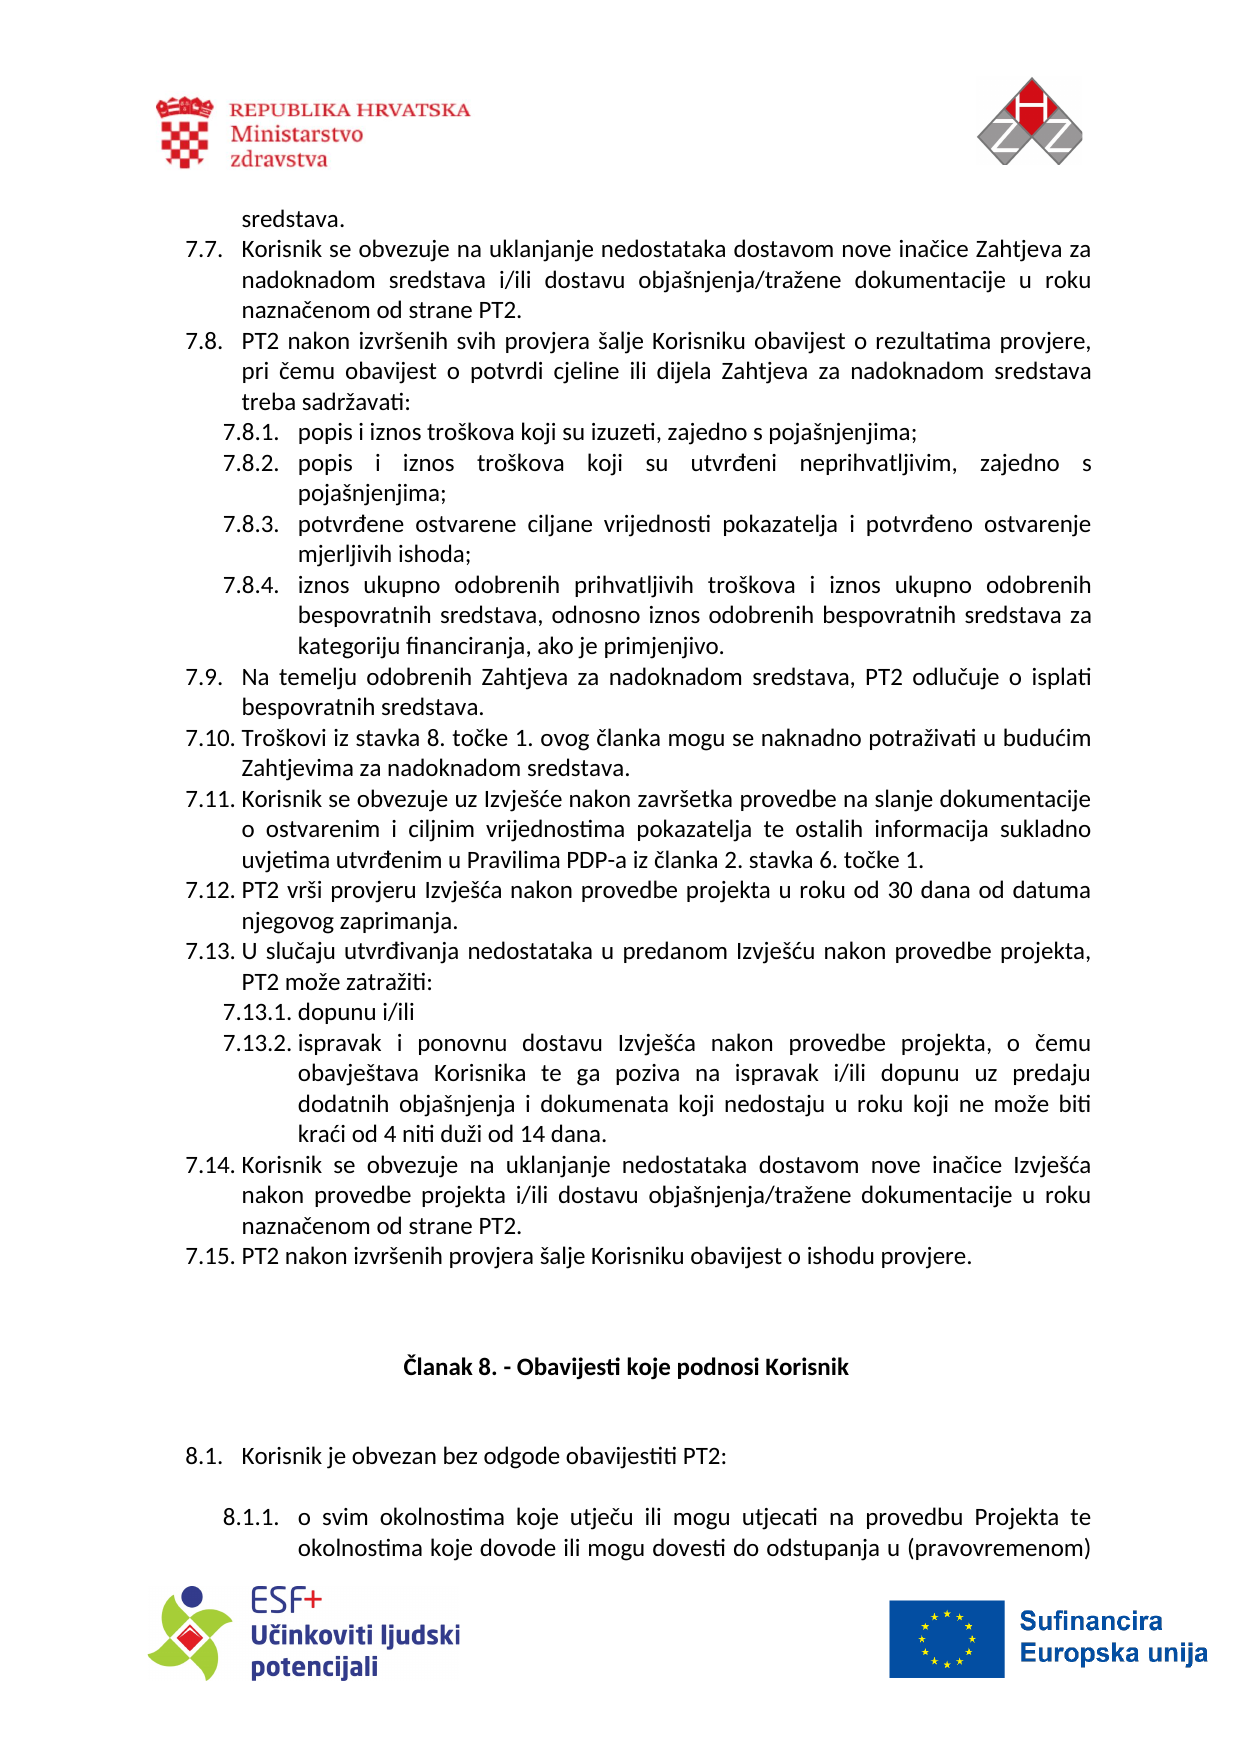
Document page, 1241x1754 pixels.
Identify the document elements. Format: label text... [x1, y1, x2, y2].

list dopunu i/ili [223, 996, 1093, 1027]
list Korisnik je obvezan bez odgode obavijestiti PT2: [185, 1440, 1093, 1471]
list Na temelju odobrenih Zahtjeva za nadoknadom sredstava, PT2 odlučuje o isplati bespovratnih sredstava. [185, 661, 1093, 722]
picture [147, 1586, 460, 1681]
list PT2 nakon izvršenih svih provjera šalje Korisniku obavijest o rezultatima provjere, pri čemu obavijest o potvrdi cjeline ili dijela Zahtjeva za nadoknadom sredstava treba sadržavati: [185, 325, 1093, 416]
list Korisnik se obvezuje uz Izvješće nakon završetka provedbe na slanje dokumentacije o ostvarenim i ciljnim vrijednostima pokazatelja te ostalih informacija sukladno uvjetima utvrđenim u Pravilima PDP-a iz članka 2. stavka 6. točke 1. [185, 783, 1093, 874]
list Korisnik se obvezuje na uklanjanje nedostataka dostavom nove inačice Izvješća nakon provedbe projekta i/ili dostavu objašnjenja/tražene dokumentacije u roku naznačenom od strane PT2. [185, 1149, 1093, 1241]
list ispravak i ponovnu dostavu Izvješća nakon provedbe projekta, o čemu obavještava Korisnika te ga poziva na ispravak i/ili dopunu uz predaju dodatnih objašnjenja i dokumenata koji nedostaju u roku koji ne može biti kraći od 4 niti duži od 14 dana. [223, 1027, 1093, 1149]
list popis i iznos troškova koji su utvrđeni neprihvatljivim, zajedno s pojašnjenjima; [223, 447, 1093, 508]
list potvrđene ostvarene ciljane vrijednosti pokazatelja i potvrđeno ostvarenje mjerljivih ishoda; [223, 508, 1093, 569]
list iznos ukupno odobrenih prihvatljivih troškova i iznos ukupno odobrenih bespovratnih sredstava, odnosno iznos odobrenih bespovratnih sredstava za kategoriju financiranja, ako je primjenjivo. [223, 569, 1093, 661]
picture [147, 73, 479, 203]
picture [976, 76, 1083, 165]
picture [884, 1595, 1213, 1683]
list popis i iznos troškova koji su izuzeti, zajedno s pojašnjenjima; [223, 416, 1093, 447]
list Korisnik se obvezuje na uklanjanje nedostataka dostavom nove inačice Zahtjeva za nadoknadom sredstava i/ili dostavu objašnjenja/tražene dokumentacije u roku naznačenom od strane PT2. [185, 233, 1093, 325]
list Troškovi iz stavka 8. točke 1. ovog članka mogu se naknadno potraživati u budućim Zahtjevima za nadoknadom sredstava. [185, 722, 1093, 783]
list PT2 nakon izvršenih provjera šalje Korisniku obavijest o ishodu provjere. [185, 1241, 1093, 1271]
text Članak 8. - Obavijesti koje podnosi Korisnik [160, 1351, 1093, 1382]
list U slučaju utvrđivanja nedostataka u predanom Izvješću nakon provedbe projekta, PT2 može zatražiti: [185, 935, 1093, 996]
list PT2 vrši provjeru Izvješća nakon provedbe projekta u roku od 30 dana od datuma njegovog zaprimanja. [185, 874, 1093, 935]
